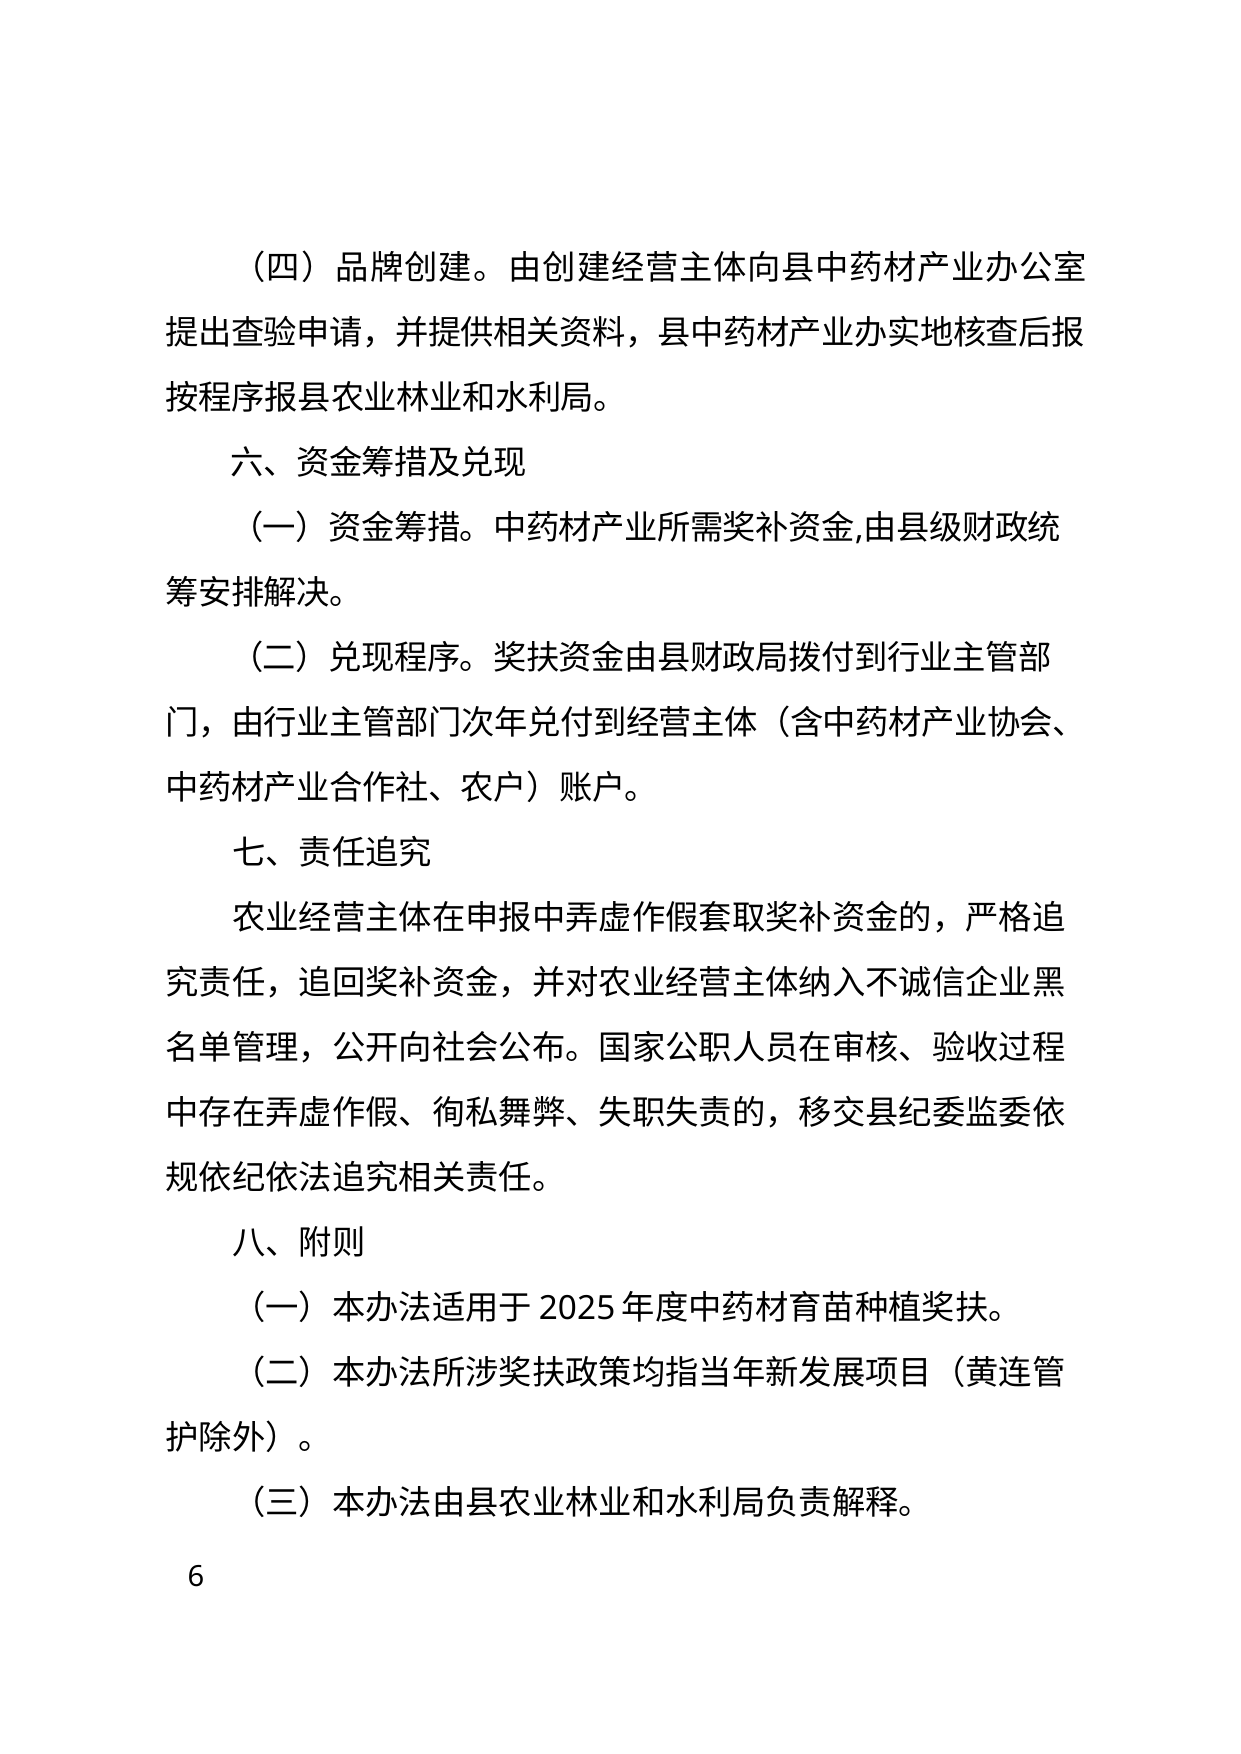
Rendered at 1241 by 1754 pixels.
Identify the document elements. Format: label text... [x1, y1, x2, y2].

text 农业经营主体在申报中弄虚作假套取奖补资金的，严格追究责任，追回奖补资金，并对农业经营主体纳入不诚信企业黑名单管理，公开向社会公布。国家公职人员在审核、验收过程中存在弄虚作假、徇私舞弊、失职失责的，移交县纪委监委依规依纪依法追究相关责任。 [165, 883, 1087, 1208]
text （二）本办法所涉奖扶政策均指当年新发展项目（黄连管护除外）。 [165, 1338, 1087, 1468]
text 八、附则 [165, 1208, 1087, 1273]
text （三）本办法由县农业林业和水利局负责解释。 [165, 1468, 1087, 1533]
text （一）本办法适用于2025年度中药材育苗种植奖扶。 [165, 1273, 1087, 1338]
text 七、责任追究 [165, 818, 1087, 883]
text （二）兑现程序。奖扶资金由县财政局拨付到行业主管部门，由行业主管部门次年兑付到经营主体（含中药材产业协会、中药材产业合作社、农户）账户。 [165, 623, 1087, 818]
text （四）品牌创建。由创建经营主体向县中药材产业办公室提出查验申请，并提供相关资料，县中药材产业办实地核查后报按程序报县农业林业和水利局。 [165, 233, 1087, 428]
text 六、资金筹措及兑现 [165, 428, 1087, 493]
text （一）资金筹措。中药材产业所需奖补资金,由县级财政统筹安排解决。 [165, 493, 1087, 623]
